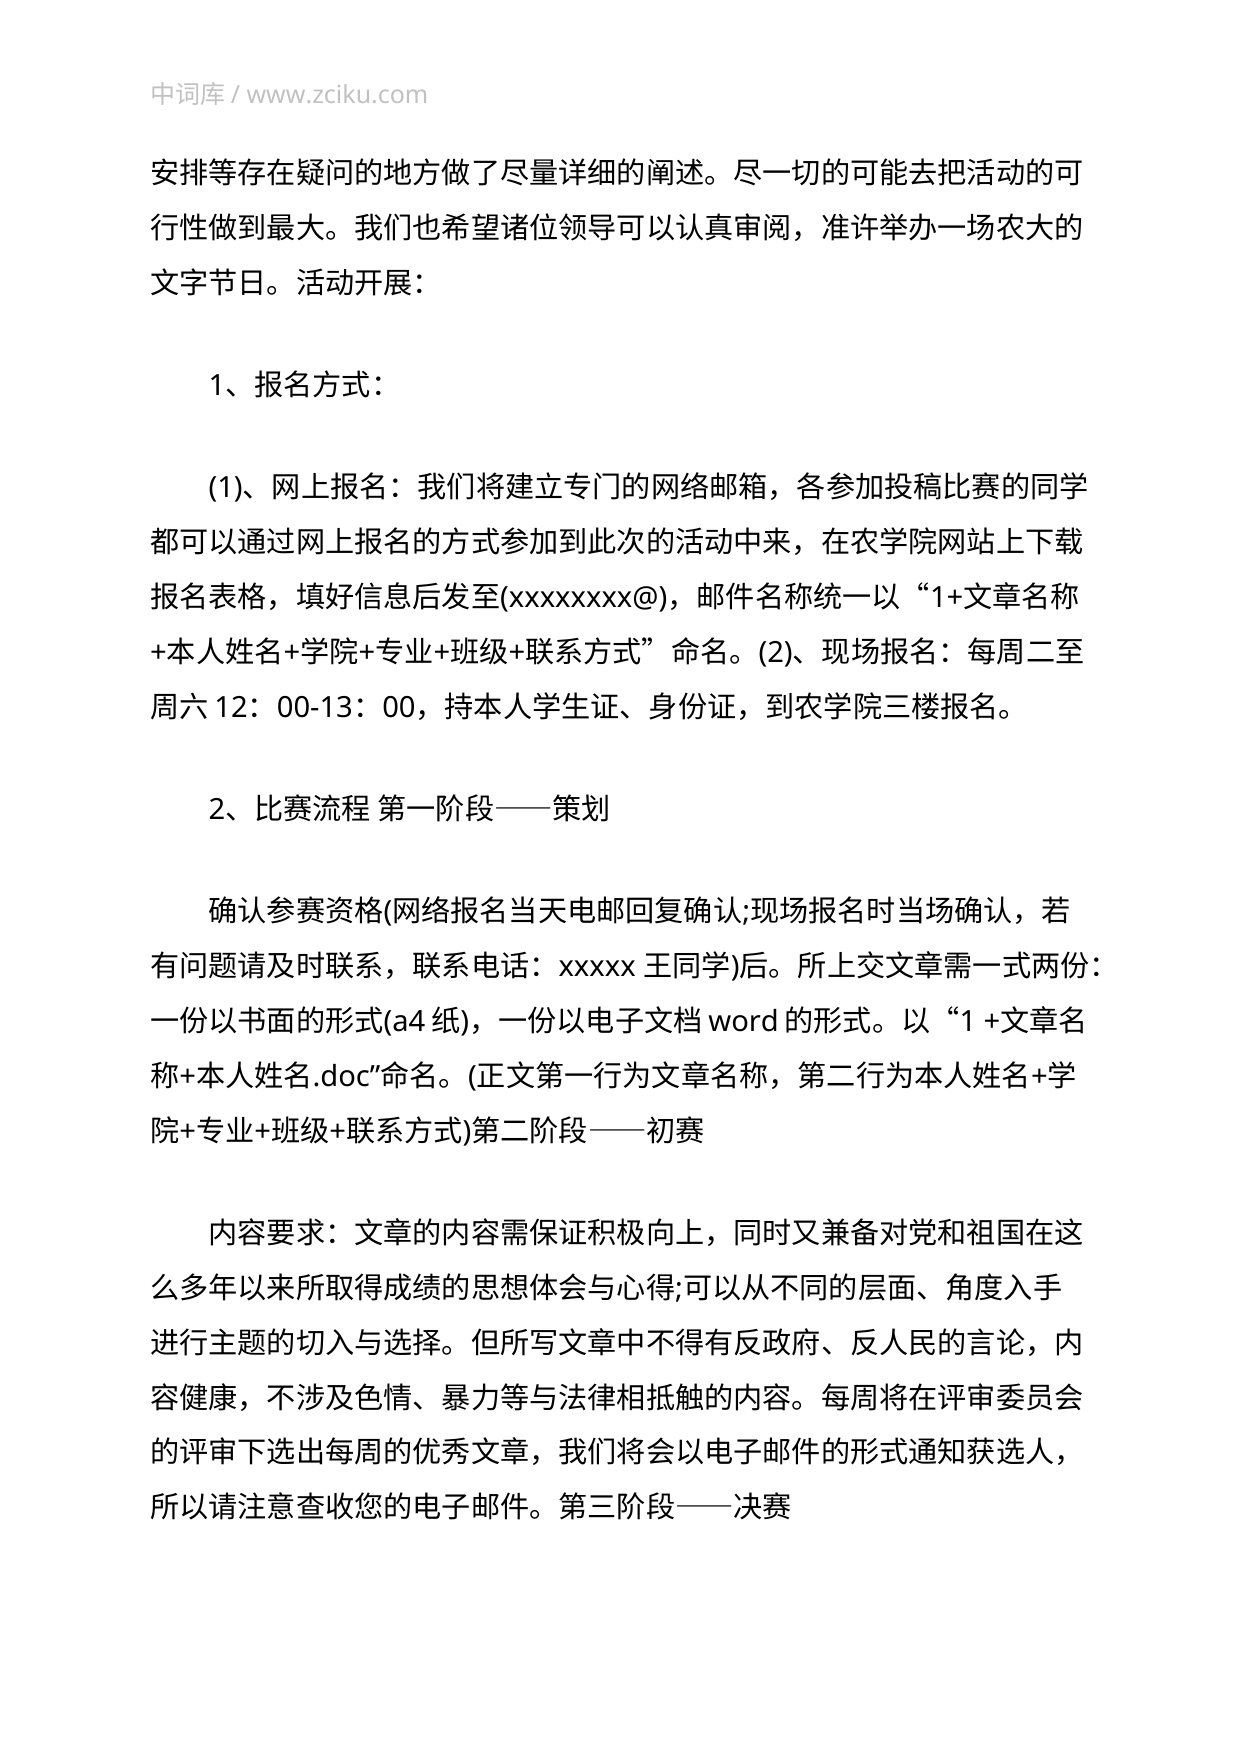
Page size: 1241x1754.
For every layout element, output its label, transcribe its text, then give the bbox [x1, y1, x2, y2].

text 2、比赛流程 第一阶段——策划 [150, 785, 1090, 828]
text (1)、网上报名：我们将建立专门的网络邮箱，各参加投稿比赛的同学都可以通过网上报名的方式参加到此次的活动中来，在农学院网站上下载报名表格，填好信息后发至(xxxxxxxx@)，邮件名称统一以“1+文章名称+本人姓名+学院+专业+班级+联系方式”命名。(2)、现场报名：每周二至周六12：00-13：00，持本人学生证、身份证，到农学院三楼报名。 [150, 463, 1090, 726]
text 确认参赛资格(网络报名当天电邮回复确认;现场报名时当场确认，若有问题请及时联系，联系电话：xxxxx 王同学)后。所上交文章需一式两份：一份以书面的形式(a4纸)，一份以电子文档word的形式。以“1 +文章名称+本人姓名.doc”命名。(正文第一行为文章名称，第二行为本人姓名+学院+专业+班级+联系方式)第二阶段——初赛 [150, 887, 1090, 1150]
text 内容要求：文章的内容需保证积极向上，同时又兼备对党和祖国在这么多年以来所取得成绩的思想体会与心得;可以从不同的层面、角度入手进行主题的切入与选择。但所写文章中不得有反政府、反人民的言论，内容健康，不涉及色情、暴力等与法律相抵触的内容。每周将在评审委员会的评审下选出每周的优秀文章，我们将会以电子邮件的形式通知获选人，所以请注意查收您的电子邮件。第三阶段——决赛 [150, 1209, 1090, 1526]
text 1、报名方式： [150, 362, 1090, 404]
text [150, 150, 1090, 302]
